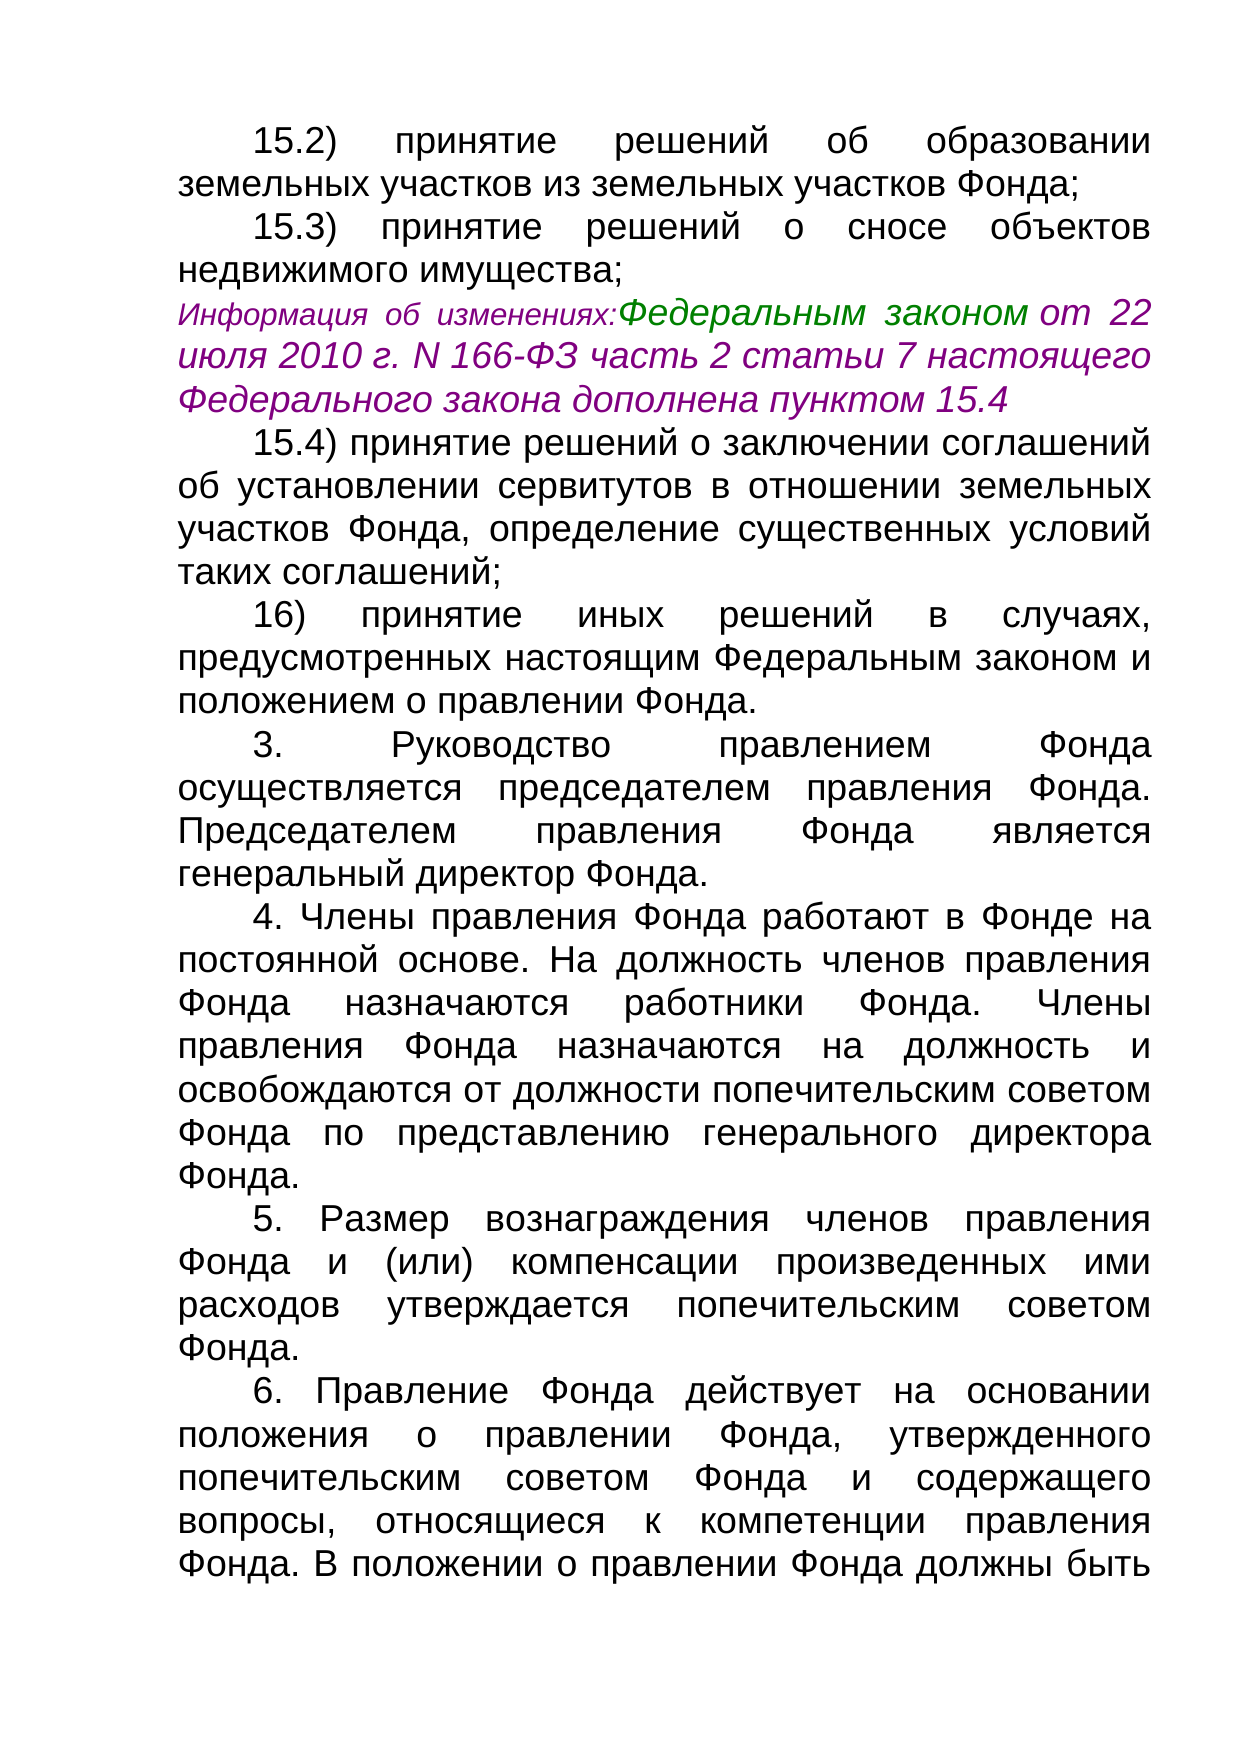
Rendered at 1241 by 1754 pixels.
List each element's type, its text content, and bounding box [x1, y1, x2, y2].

text 15.2) принятие решений об образовании земельных участков из земельных участков Фонда; [177, 118, 1152, 204]
text 15.3) принятие решений о сносе объектов недвижимого имущества; [177, 204, 1152, 291]
text Информация об изменениях:Федеральным законом от 22 июля 2010 г. N 166-ФЗ часть 2 статьи 7 настоящего Федерального закона дополнена пунктом 15.4 [177, 291, 1152, 420]
text 5. Размер вознаграждения членов правления Фонда и (или) компенсации произведенных ими расходов утверждается попечительским советом Фонда. [177, 1196, 1152, 1369]
text 3. Руководство правлением Фонда осуществляется председателем правления Фонда. Председателем правления Фонда является генеральный директор Фонда. [177, 722, 1152, 894]
text 4. Члены правления Фонда работают в Фонде на постоянной основе. На должность членов правления Фонда назначаются работники Фонда. Члены правления Фонда назначаются на должность и освобождаются от должности попечительским советом Фонда по представлению генерального директора Фонда. [177, 894, 1152, 1196]
text 16) принятие иных решений в случаях, предусмотренных настоящим Федеральным законом и положением о правлении Фонда. [177, 592, 1152, 722]
text 15.4) принятие решений о заключении соглашений об установлении сервитутов в отношении земельных участков Фонда, определение существенных условий таких соглашений; [177, 420, 1152, 592]
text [177, 1369, 1152, 1584]
